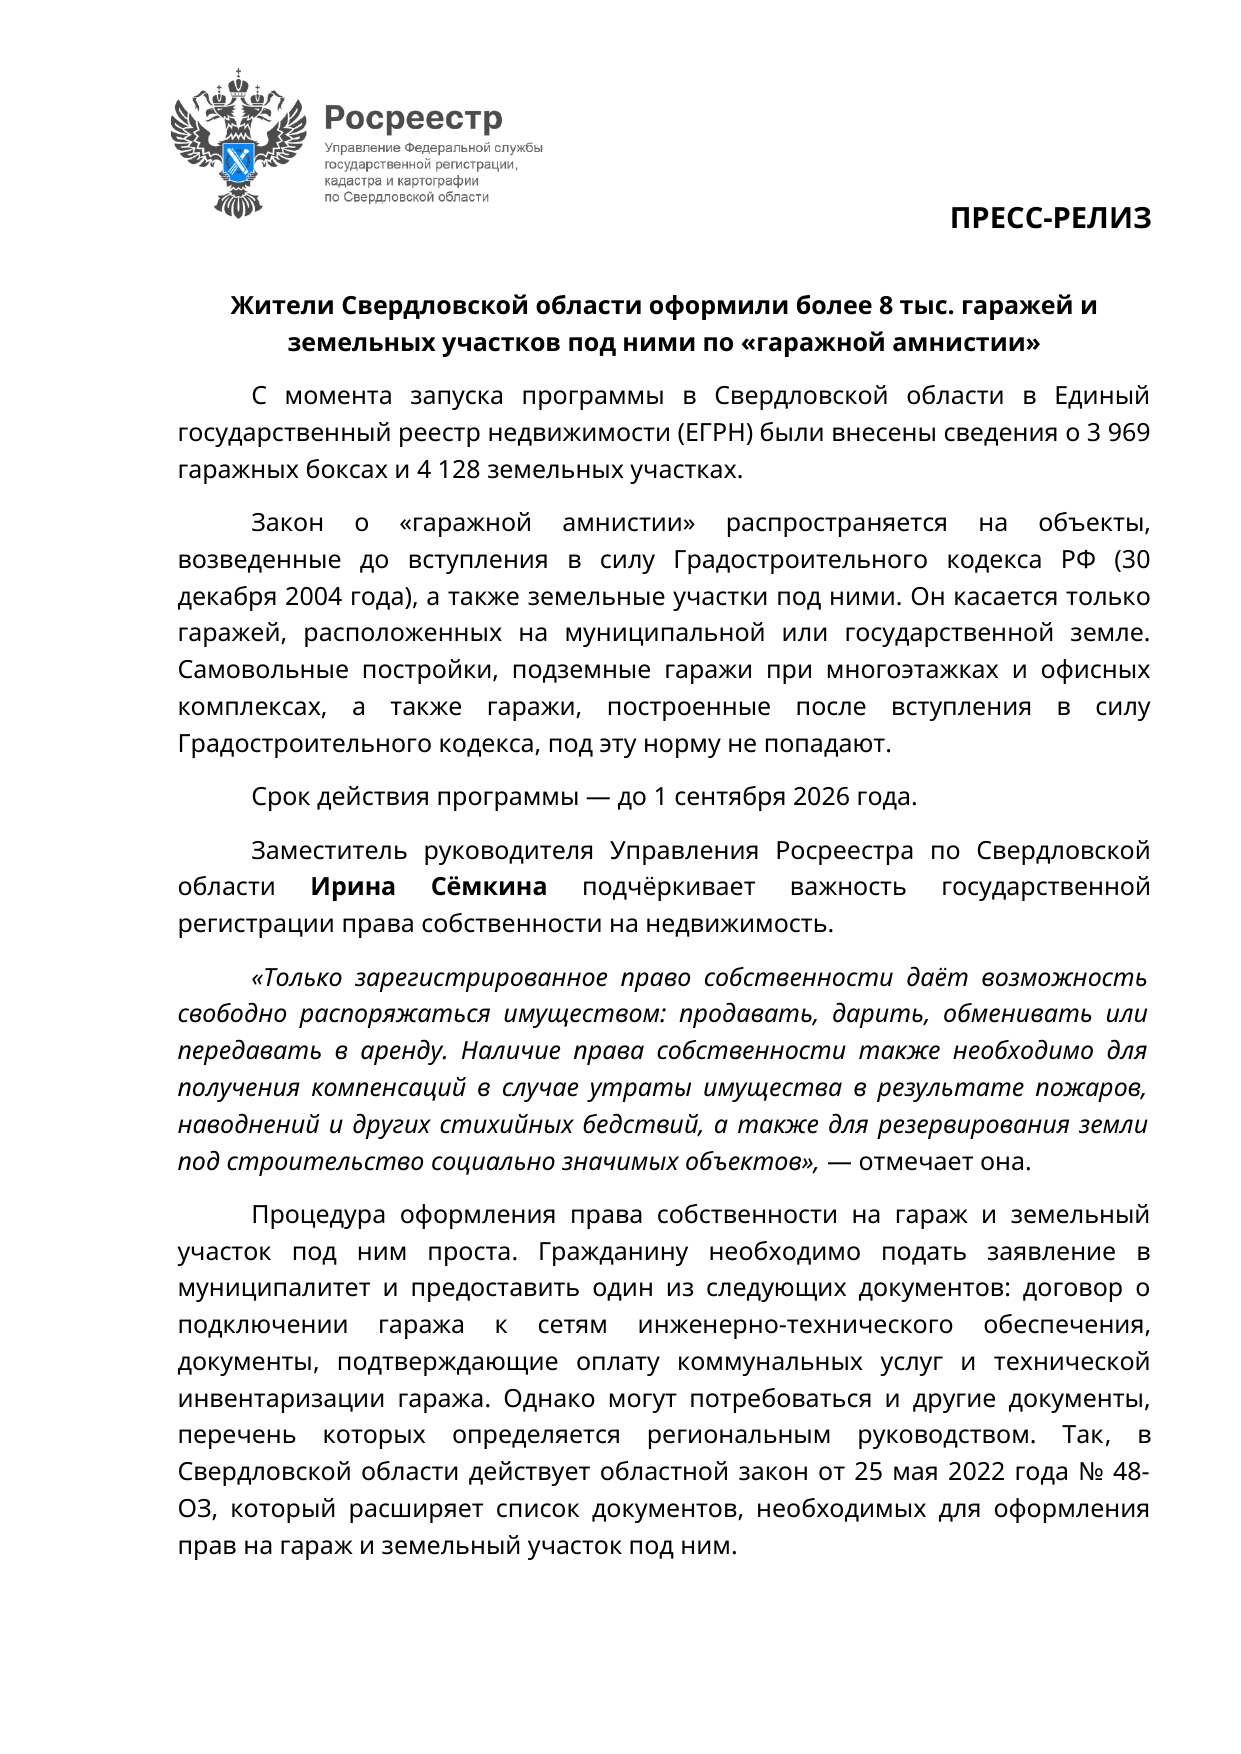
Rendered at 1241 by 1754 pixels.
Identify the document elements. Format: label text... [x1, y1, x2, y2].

picture [171, 68, 613, 229]
text Процедура оформления права собственности на гараж и земельный участок под ним проста. Гражданину необходимо подать заявление в муниципалитет и предоставить один из следующих документов: договор о подключении гаража к сетям инженерно-технического обеспечения, документы, подтверждающие оплату коммунальных услуг и технической инвентаризации гаража. Однако могут потребоваться и другие документы, перечень которых определяется региональным руководством. Так, в Свердловской области действует областной закон от 25 мая 2022 года № 48-ОЗ, который расширяет список документов, необходимых для оформления прав на гараж и земельный участок под ним. [177, 1197, 1152, 1562]
text «Только зарегистрированное право собственности даёт возможность свободно распоряжаться имуществом: продавать, дарить, обменивать или передавать в аренду. Наличие права собственности также необходимо для получения компенсаций в случае утраты имущества в результате пожаров, наводнений и других стихийных бедствий, а также для резервирования земли под строительство социально значимых объектов», — отмечает она. [177, 959, 1152, 1177]
text С момента запуска программы в Свердловской области в Единый государственный реестр недвижимости (ЕГРН) были внесены сведения о 3 969 гаражных боксах и 4 128 земельных участках. [177, 378, 1152, 485]
text Заместитель руководителя Управления Росреестра по Свердловской области Ирина Сёмкина подчёркивает важность государственной регистрации права собственности на недвижимость. [177, 832, 1152, 940]
text Срок действия программы — до 1 сентября 2026 года. [177, 779, 1152, 813]
text Закон о «гаражной амнистии» распространяется на объекты, возведенные до вступления в силу Градостроительного кодекса РФ (30 декабря 2004 года), а также земельные участки под ними. Он касается только гаражей, расположенных на муниципальной или государственной земле. Самовольные постройки, подземные гаражи при многоэтажках и офисных комплексах, а также гаражи, построенные после вступления в силу Градостроительного кодекса, под эту норму не попадают. [177, 505, 1152, 759]
text Жители Свердловской области оформили более 8 тыс. гаражей и земельных участков под ними по «гаражной амнистии» [177, 288, 1152, 358]
text ПРЕСС-РЕЛИЗ [177, 197, 1152, 237]
